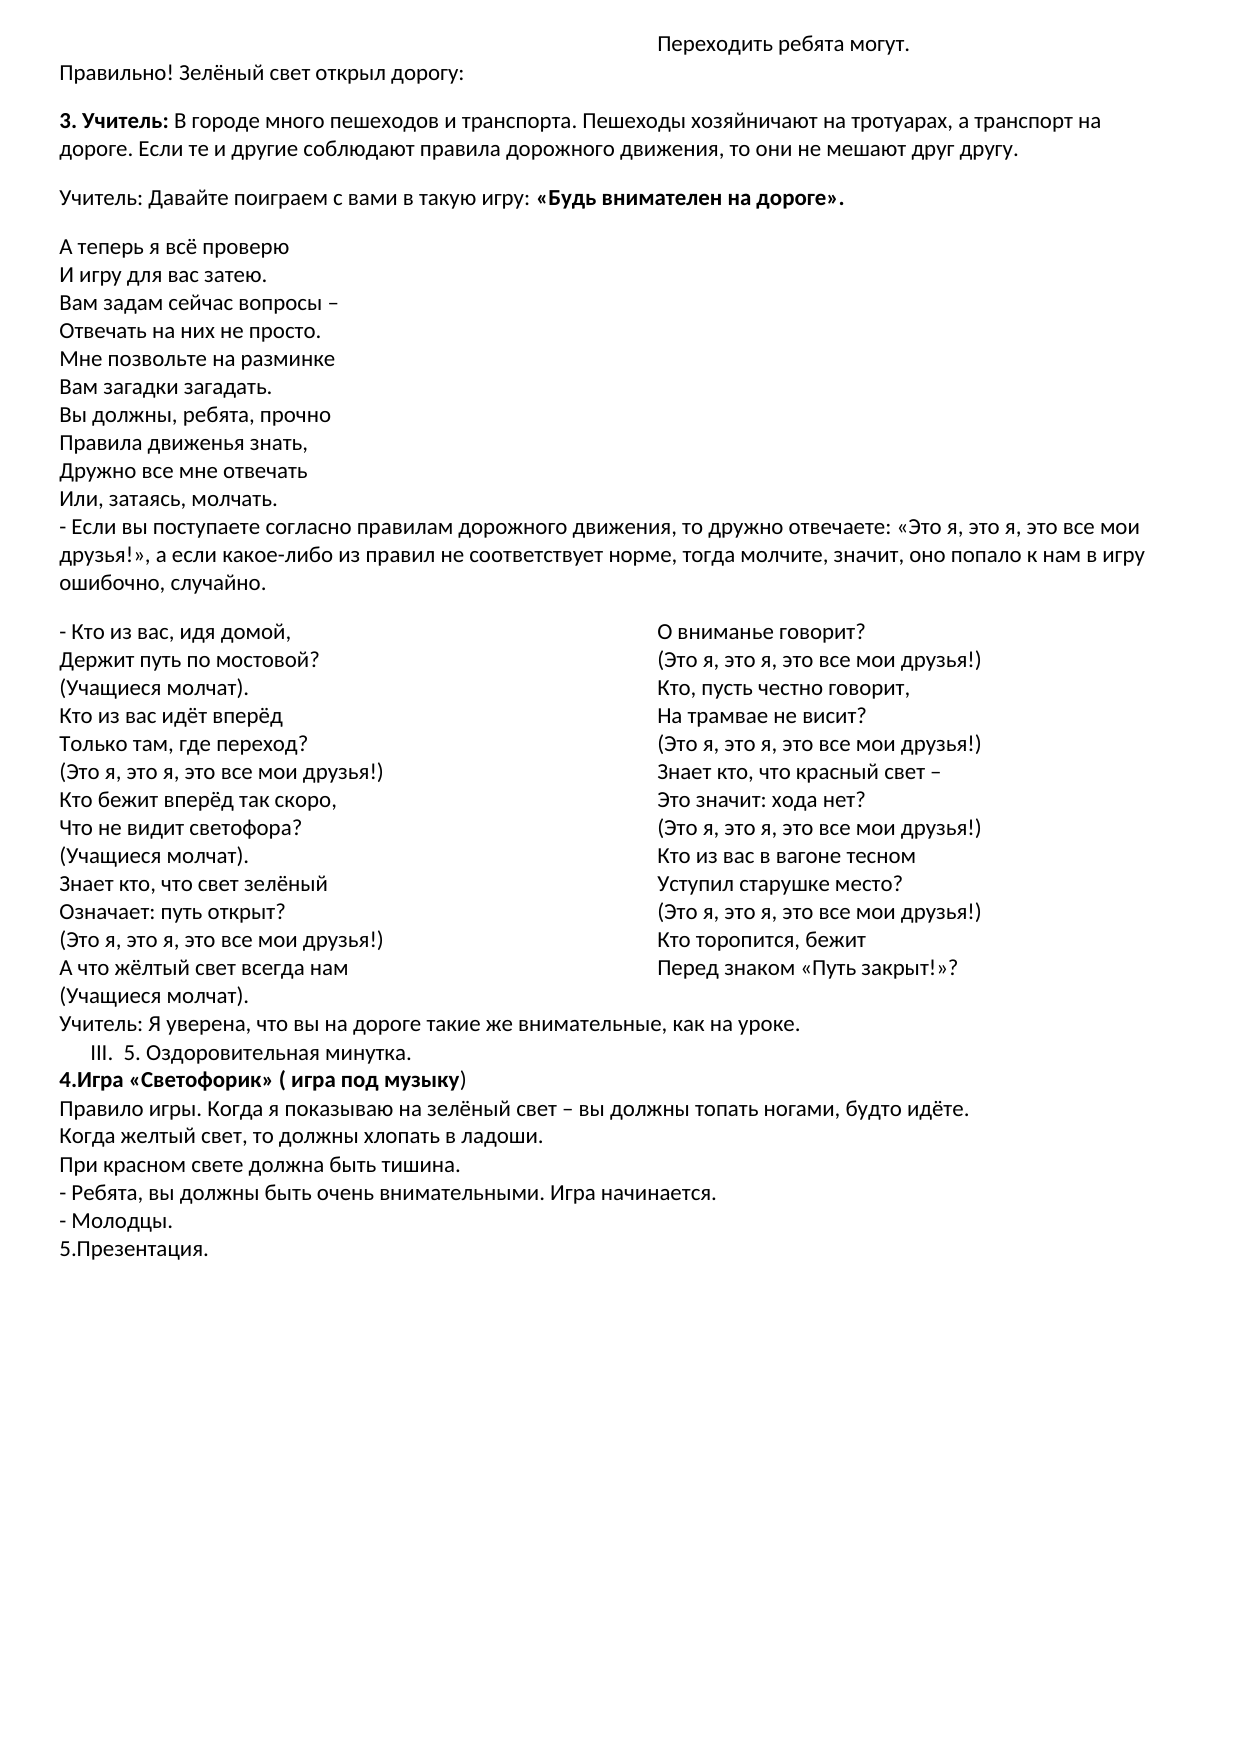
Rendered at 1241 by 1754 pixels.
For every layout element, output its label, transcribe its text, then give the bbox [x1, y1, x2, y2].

text Кто торопится, бежит [657, 926, 1181, 953]
text (Это я, это я, это все мои друзья!) [657, 729, 1181, 757]
text (Это я, это я, это все мои друзья!) [59, 757, 583, 785]
text Правила движенья знать, [59, 428, 1181, 456]
text (Это я, это я, это все мои друзья!) [657, 813, 1181, 841]
text (Учащиеся молчат). [59, 673, 583, 701]
text Знает кто, что красный свет – [657, 757, 1181, 785]
text (Это я, это я, это все мои друзья!) [657, 897, 1181, 926]
text О вниманье говорит? [657, 617, 1181, 645]
text Вы должны, ребята, прочно [59, 400, 1181, 428]
text III. 5. Оздоровительная минутка. [59, 1038, 1181, 1066]
text Кто бежит вперёд так скоро, [59, 785, 583, 813]
text (Учащиеся молчат). [59, 841, 583, 869]
text Вам загадки загадать. [59, 372, 1181, 400]
text Отвечать на них не просто. [59, 316, 1181, 344]
text - Если вы поступаете согласно правилам дорожного движения, то дружно отвечаете: «Это я, это я, это все мои друзья!», а если какое-либо из правил не соответствует норме, тогда молчите, значит, оно попало к нам в игру ошибочно, случайно. [59, 512, 1181, 596]
text Только там, где переход? [59, 729, 583, 757]
text Дружно все мне отвечать [59, 456, 1181, 484]
text А теперь я всё проверю [59, 232, 1181, 260]
text И игру для вас затею. [59, 260, 1181, 288]
text Правильно! Зелёный свет открыл дорогу: [59, 58, 583, 86]
text При красном свете должна быть тишина. [59, 1150, 1181, 1178]
text Учитель: Я уверена, что вы на дороге такие же внимательные, как на уроке. [59, 1009, 1181, 1038]
text Уступил старушке место? [657, 869, 1181, 897]
text Правило игры. Когда я показываю на зелёный свет – вы должны топать ногами, будто идёте. [59, 1094, 1181, 1122]
text Знает кто, что свет зелёный [59, 869, 583, 897]
text Означает: путь открыт? [59, 897, 583, 926]
text Мне позвольте на разминке [59, 344, 1181, 372]
text Кто из вас идёт вперёд [59, 701, 583, 729]
text 4.Игра «Светофорик» ( игра под музыку) [59, 1066, 1181, 1094]
text Что не видит светофора? [59, 813, 583, 841]
text Кто из вас в вагоне тесном [657, 841, 1181, 869]
text 3. Учитель: В городе много пешеходов и транспорта. Пешеходы хозяйничают на тротуарах, а транспорт на дороге. Если те и другие соблюдают правила дорожного движения, то они не мешают друг другу. [59, 106, 1181, 162]
text Когда желтый свет, то должны хлопать в ладоши. [59, 1122, 1181, 1150]
text (Учащиеся молчат). [59, 982, 1181, 1009]
text На трамвае не висит? [657, 701, 1181, 729]
text Переходить ребята могут. [657, 29, 1181, 58]
text Это значит: хода нет? [657, 785, 1181, 813]
text Перед знаком «Путь закрыт!»? [657, 953, 1181, 982]
text А что жёлтый свет всегда нам [59, 953, 583, 982]
text (Это я, это я, это все мои друзья!) [657, 645, 1181, 673]
text Учитель: Давайте поиграем с вами в такую игру: «Будь внимателен на дороге». [59, 183, 1181, 211]
text Кто, пусть честно говорит, [657, 673, 1181, 701]
text Или, затаясь, молчать. [59, 484, 1181, 512]
text - Кто из вас, идя домой, [59, 617, 583, 645]
text - Ребята, вы должны быть очень внимательными. Игра начинается. [59, 1178, 1181, 1206]
text - Молодцы. [59, 1206, 1181, 1234]
text (Это я, это я, это все мои друзья!) [59, 926, 583, 953]
text Вам задам сейчас вопросы – [59, 288, 1181, 316]
text Держит путь по мостовой? [59, 645, 583, 673]
text 5.Презентация. [59, 1234, 1181, 1262]
